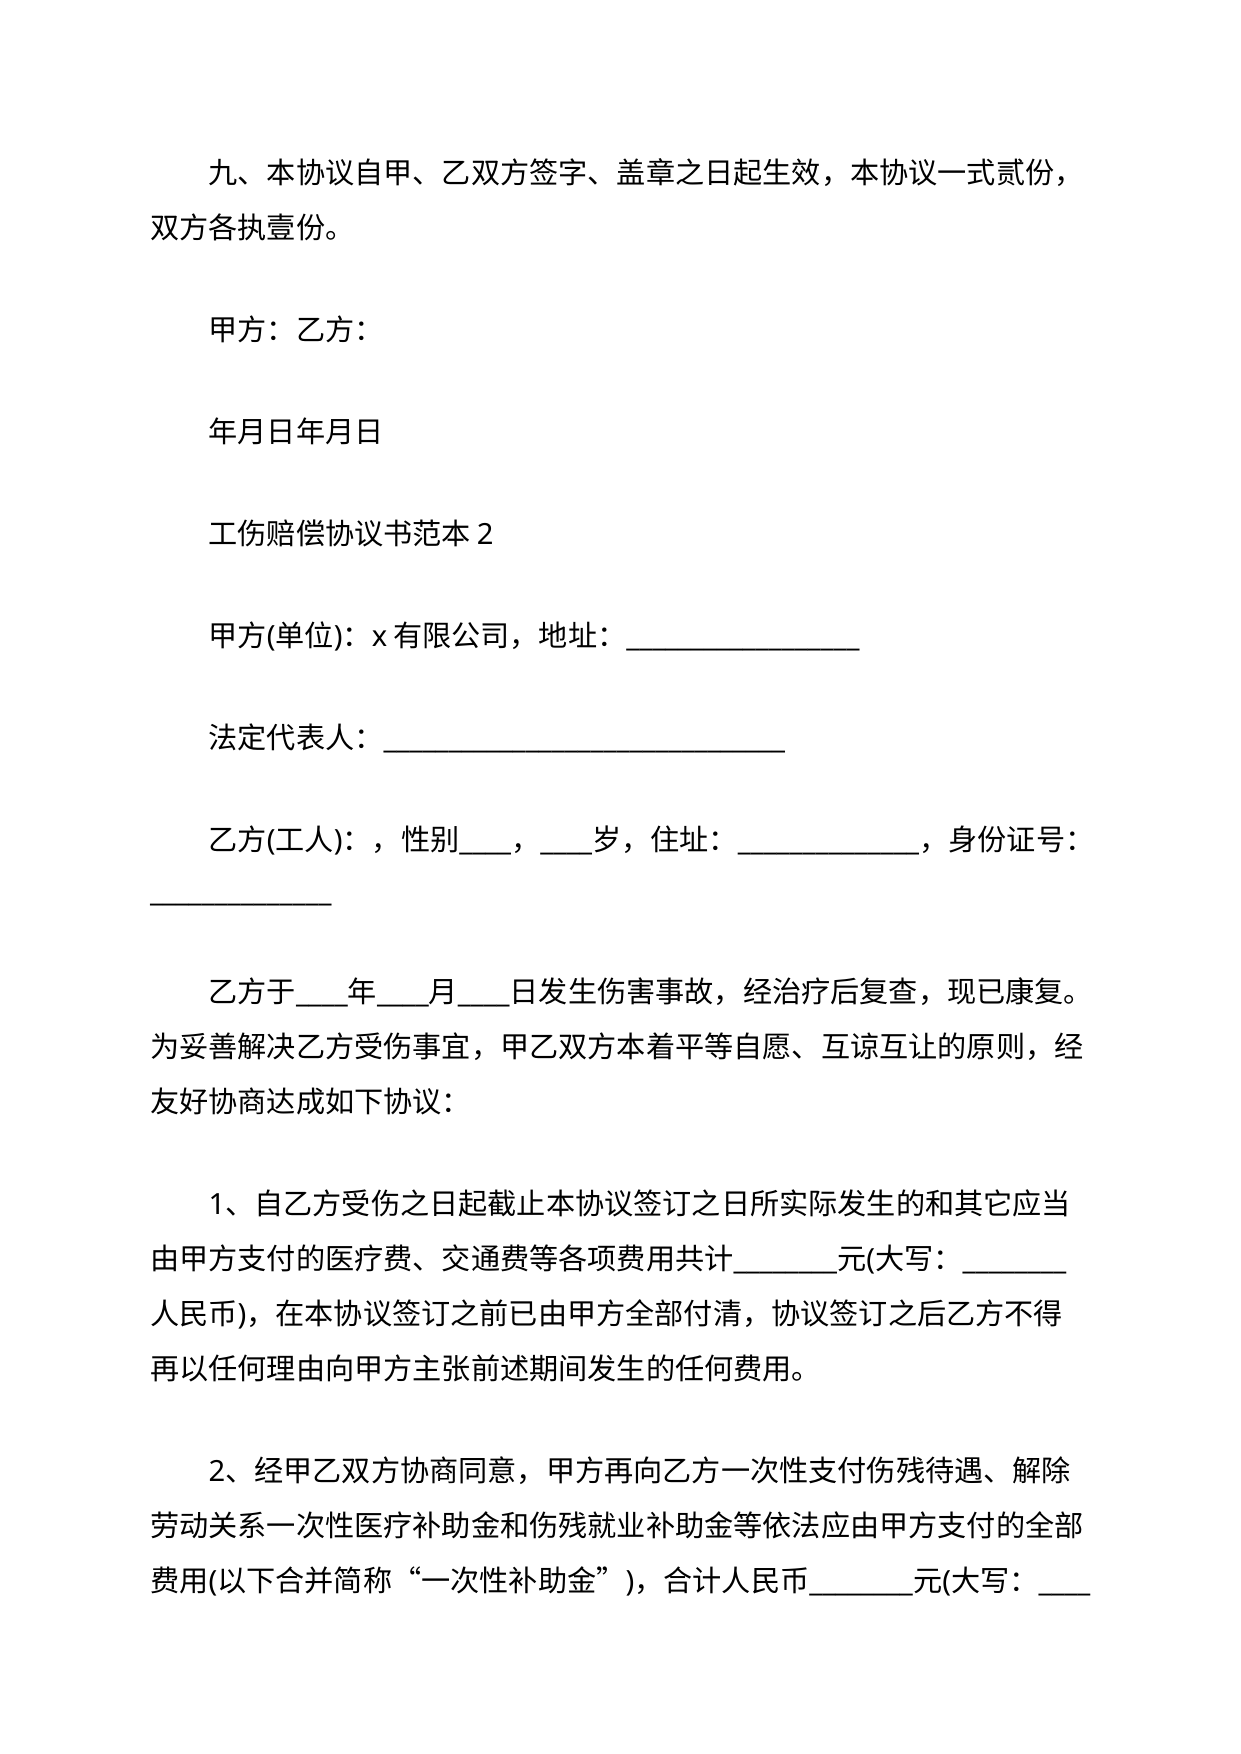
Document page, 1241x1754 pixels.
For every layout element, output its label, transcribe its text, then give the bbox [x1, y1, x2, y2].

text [150, 1447, 1090, 1599]
text 法定代表人：_______________________________ [150, 714, 1090, 757]
text 九、本协议自甲、乙双方签字、盖章之日起生效，本协议一式贰份，双方各执壹份。 [150, 150, 1090, 247]
text 甲方：乙方： [150, 307, 1090, 349]
text 乙方于____年____月____日发生伤害事故，经治疗后复查，现已康复。为妥善解决乙方受伤事宜，甲乙双方本着平等自愿、互谅互让的原则，经友好协商达成如下协议： [150, 969, 1090, 1121]
text 乙方(工人)：，性别____，____岁，住址：______________，身份证号：______________ [150, 816, 1090, 910]
text 甲方(单位)：x有限公司，地址：__________________ [150, 612, 1090, 654]
text 工伤赔偿协议书范本2 [150, 510, 1090, 553]
text 1、自乙方受伤之日起截止本协议签订之日所实际发生的和其它应当由甲方支付的医疗费、交通费等各项费用共计________元(大写：________人民币)，在本协议签订之前已由甲方全部付清，协议签订之后乙方不得再以任何理由向甲方主张前述期间发生的任何费用。 [150, 1181, 1090, 1388]
text 年月日年月日 [150, 408, 1090, 451]
